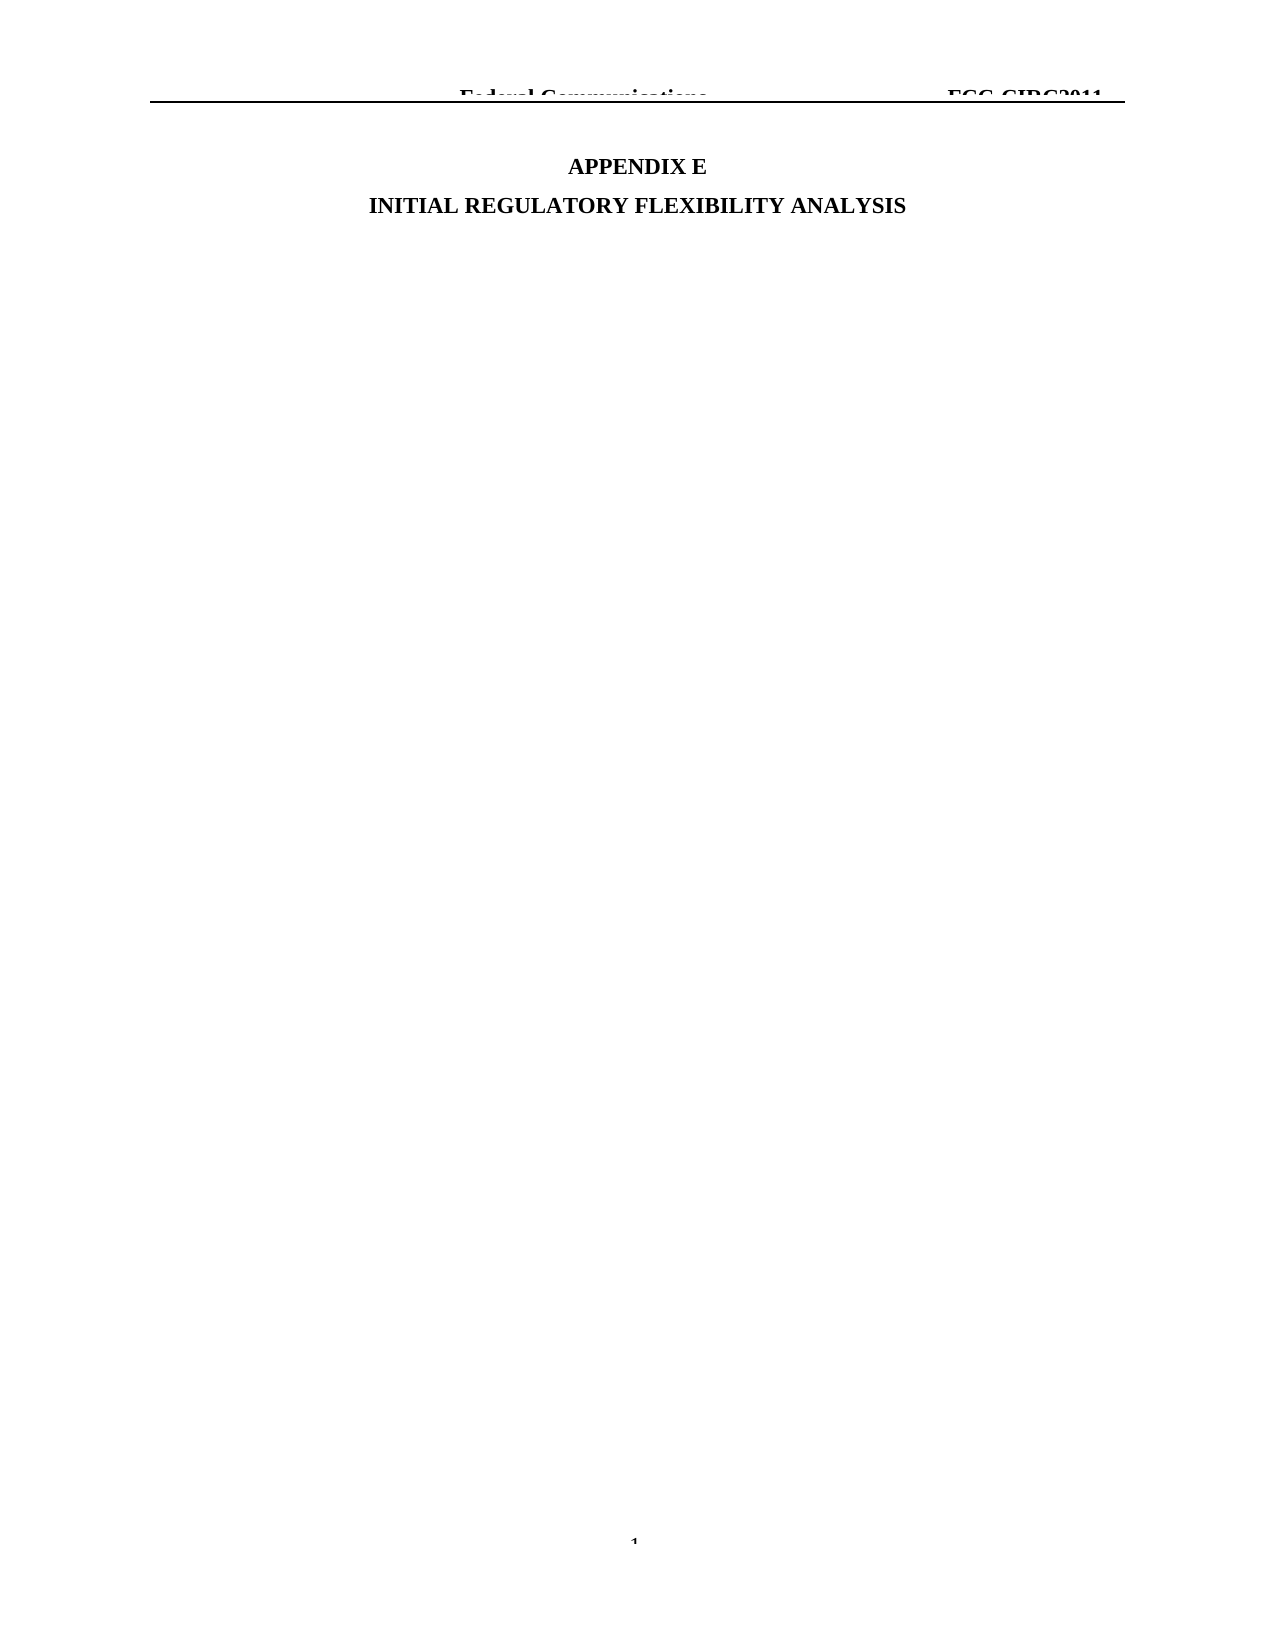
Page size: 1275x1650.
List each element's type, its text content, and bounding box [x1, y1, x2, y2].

text INITIAL REGULATORY FLEXIBILITY ANALYSIS [162, 192, 1113, 218]
text APPENDIX E [162, 153, 1113, 179]
